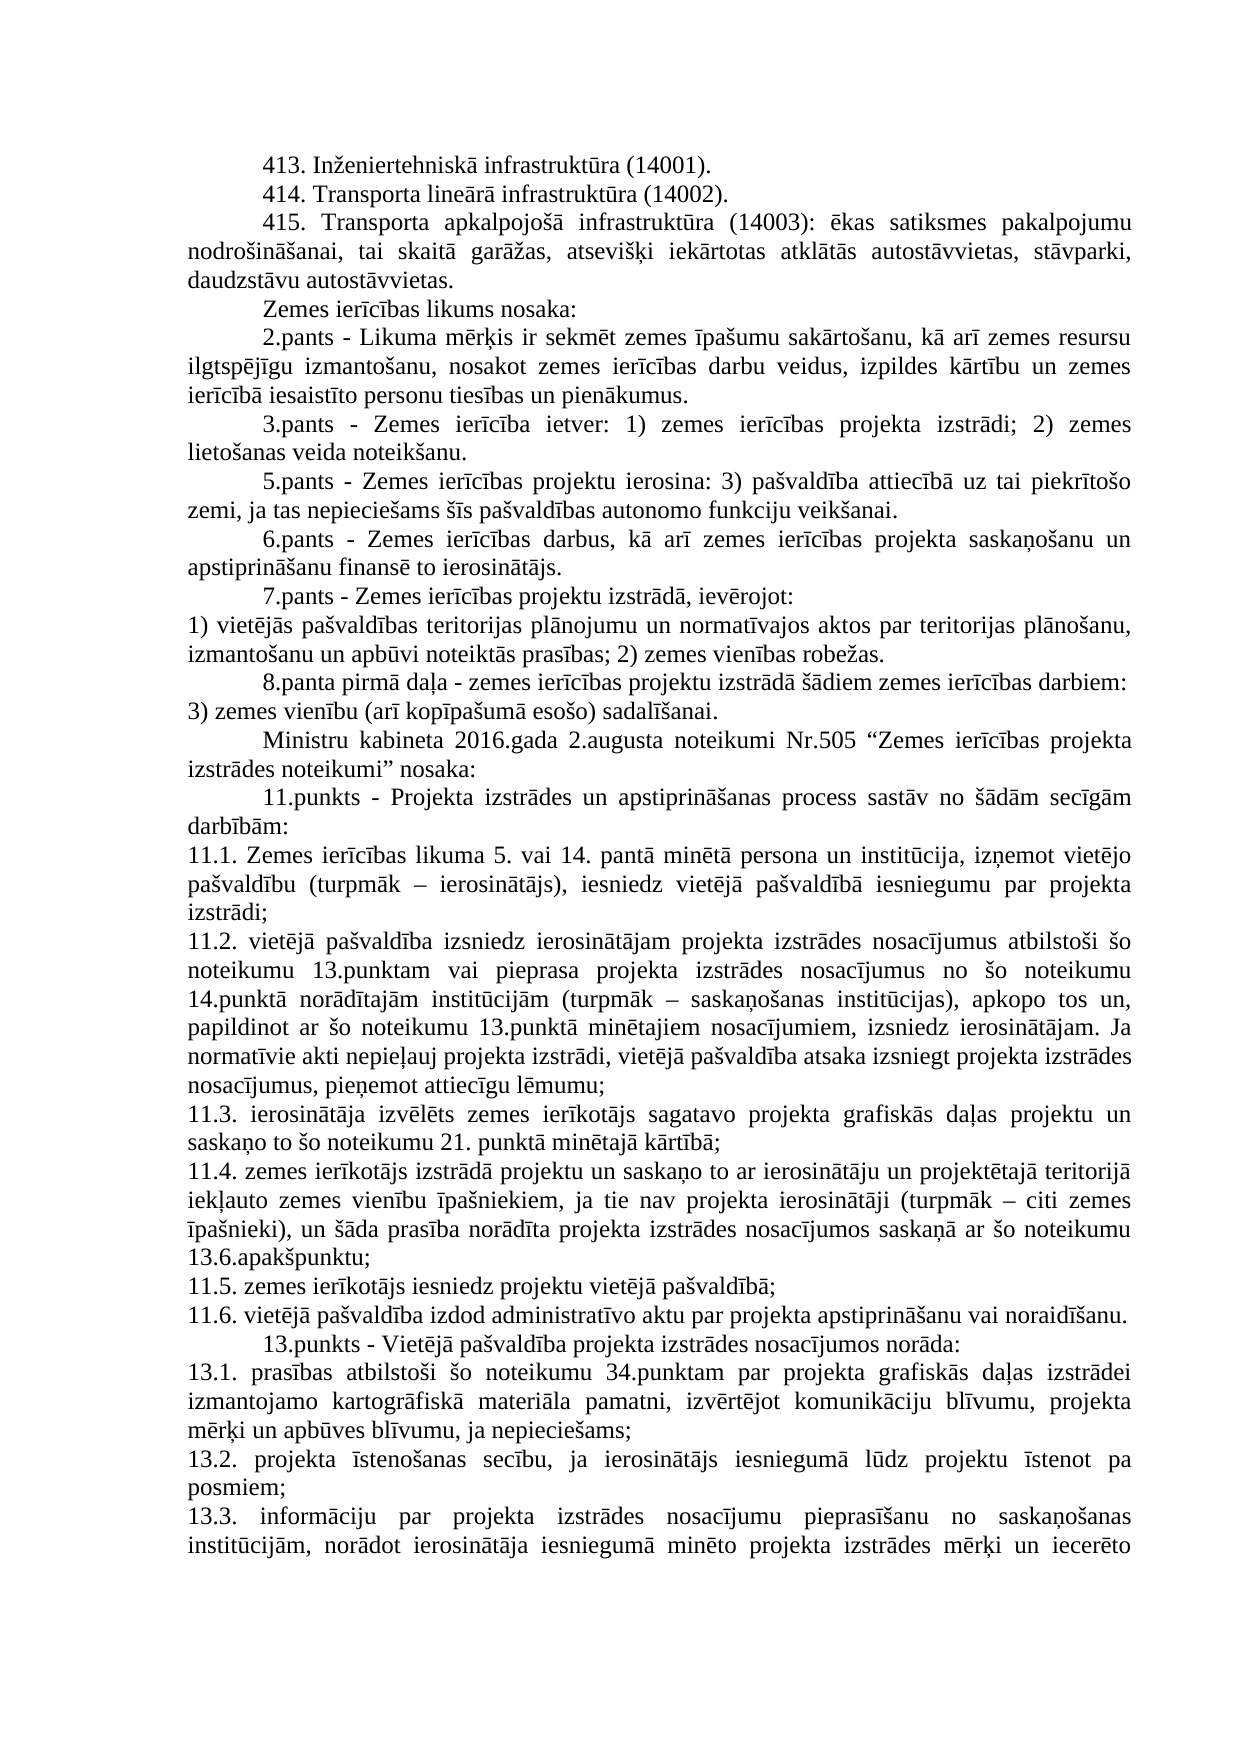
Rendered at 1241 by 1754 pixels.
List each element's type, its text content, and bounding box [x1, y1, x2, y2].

text 13.punkts - Vietējā pašvaldība projekta izstrādes nosacījumos norāda: [187, 1329, 1132, 1357]
text 8.panta pirmā daļa - zemes ierīcības projektu izstrādā šādiem zemes ierīcības darbiem: [187, 667, 1132, 696]
text Zemes ierīcības likums nosaka: [187, 294, 1132, 322]
text 7.pants - Zemes ierīcības projektu izstrādā, ievērojot: [187, 581, 1132, 610]
text 11.1. Zemes ierīcības likuma 5. vai 14. pantā minētā persona un institūcija, izņemot vietējo pašvaldību (turpmāk – ierosinātājs), iesniedz vietējā pašvaldībā iesniegumu par projekta izstrādi; [187, 840, 1132, 926]
text 13.1. prasības atbilstoši šo noteikumu 34.punktam par projekta grafiskās daļas izstrādei izmantojamo kartogrāfiskā materiāla pamatni, izvērtējot komunikāciju blīvumu, projekta mērķi un apbūves blīvumu, ja nepieciešams; [187, 1357, 1132, 1444]
text 11.4. zemes ierīkotājs izstrādā projektu un saskaņo to ar ierosinātāju un projektētajā teritorijā iekļauto zemes vienību īpašniekiem, ja tie nav projekta ierosinātāji (turpmāk – citi zemes īpašnieki), un šāda prasība norādīta projekta izstrādes nosacījumos saskaņā ar šo noteikumu 13.6.apakšpunktu; [187, 1156, 1132, 1271]
text 11.punkts - Projekta izstrādes un apstiprināšanas process sastāv no šādām secīgām darbībām: [187, 782, 1132, 840]
text 6.pants - Zemes ierīcības darbus, kā arī zemes ierīcības projekta saskaņošanu un apstiprināšanu finansē to ierosinātājs. [187, 524, 1132, 581]
text 5.pants - Zemes ierīcības projektu ierosina: 3) pašvaldība attiecībā uz tai piekrītošo zemi, ja tas nepieciešams šīs pašvaldības autonomo funkciju veikšanai. [187, 466, 1132, 524]
text 11.2. vietējā pašvaldība izsniedz ierosinātājam projekta izstrādes nosacījumus atbilstoši šo noteikumu 13.punktam vai pieprasa projekta izstrādes nosacījumus no šo noteikumu 14.punktā norādītajām institūcijām (turpmāk – saskaņošanas institūcijas), apkopo tos un, papildinot ar šo noteikumu 13.punktā minētajiem nosacījumiem, izsniedz ierosinātājam. Ja normatīvie akti nepieļauj projekta izstrādi, vietējā pašvaldība atsaka izsniegt projekta izstrādes nosacījumus, pieņemot attiecīgu lēmumu; [187, 926, 1132, 1099]
text 13.2. projekta īstenošanas secību, ja ierosinātājs iesniegumā lūdz projektu īstenot pa posmiem; [187, 1444, 1132, 1501]
text 3.pants - Zemes ierīcība ietver: 1) zemes ierīcības projekta izstrādi; 2) zemes lietošanas veida noteikšanu. [187, 409, 1132, 466]
text 11.5. zemes ierīkotājs iesniedz projektu vietējā pašvaldībā; [187, 1271, 1132, 1300]
text 1) vietējās pašvaldības teritorijas plānojumu un normatīvajos aktos par teritorijas plānošanu, izmantošanu un apbūvi noteiktās prasības; 2) zemes vienības robežas. [187, 610, 1132, 667]
text 2.pants - Likuma mērķis ir sekmēt zemes īpašumu sakārtošanu, kā arī zemes resursu ilgtspējīgu izmantošanu, nosakot zemes ierīcības darbu veidus, izpildes kārtību un zemes ierīcībā iesaistīto personu tiesības un pienākumus. [187, 322, 1132, 409]
text 3) zemes vienību (arī kopīpašumā esošo) sadalīšanai. [187, 696, 1132, 725]
text 414. Transporta lineārā infrastruktūra (14002). [187, 179, 1132, 207]
text 415. Transporta apkalpojošā infrastruktūra (14003): ēkas satiksmes pakalpojumu nodrošināšanai, tai skaitā garāžas, atsevišķi iekārtotas atklātās autostāvvietas, stāvparki, daudzstāvu autostāvvietas. [187, 207, 1132, 294]
text 413. Inženiertehniskā infrastruktūra (14001). [187, 150, 1132, 179]
text Ministru kabineta 2016.gada 2.augusta noteikumi Nr.505 “Zemes ierīcības projekta izstrādes noteikumi” nosaka: [187, 725, 1132, 782]
text 11.3. ierosinātāja izvēlēts zemes ierīkotājs sagatavo projekta grafiskās daļas projektu un saskaņo to šo noteikumu 21. punktā minētajā kārtībā; [187, 1099, 1132, 1156]
text 11.6. vietējā pašvaldība izdod administratīvo aktu par projekta apstiprināšanu vai noraidīšanu. [187, 1300, 1132, 1329]
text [187, 1501, 1132, 1559]
